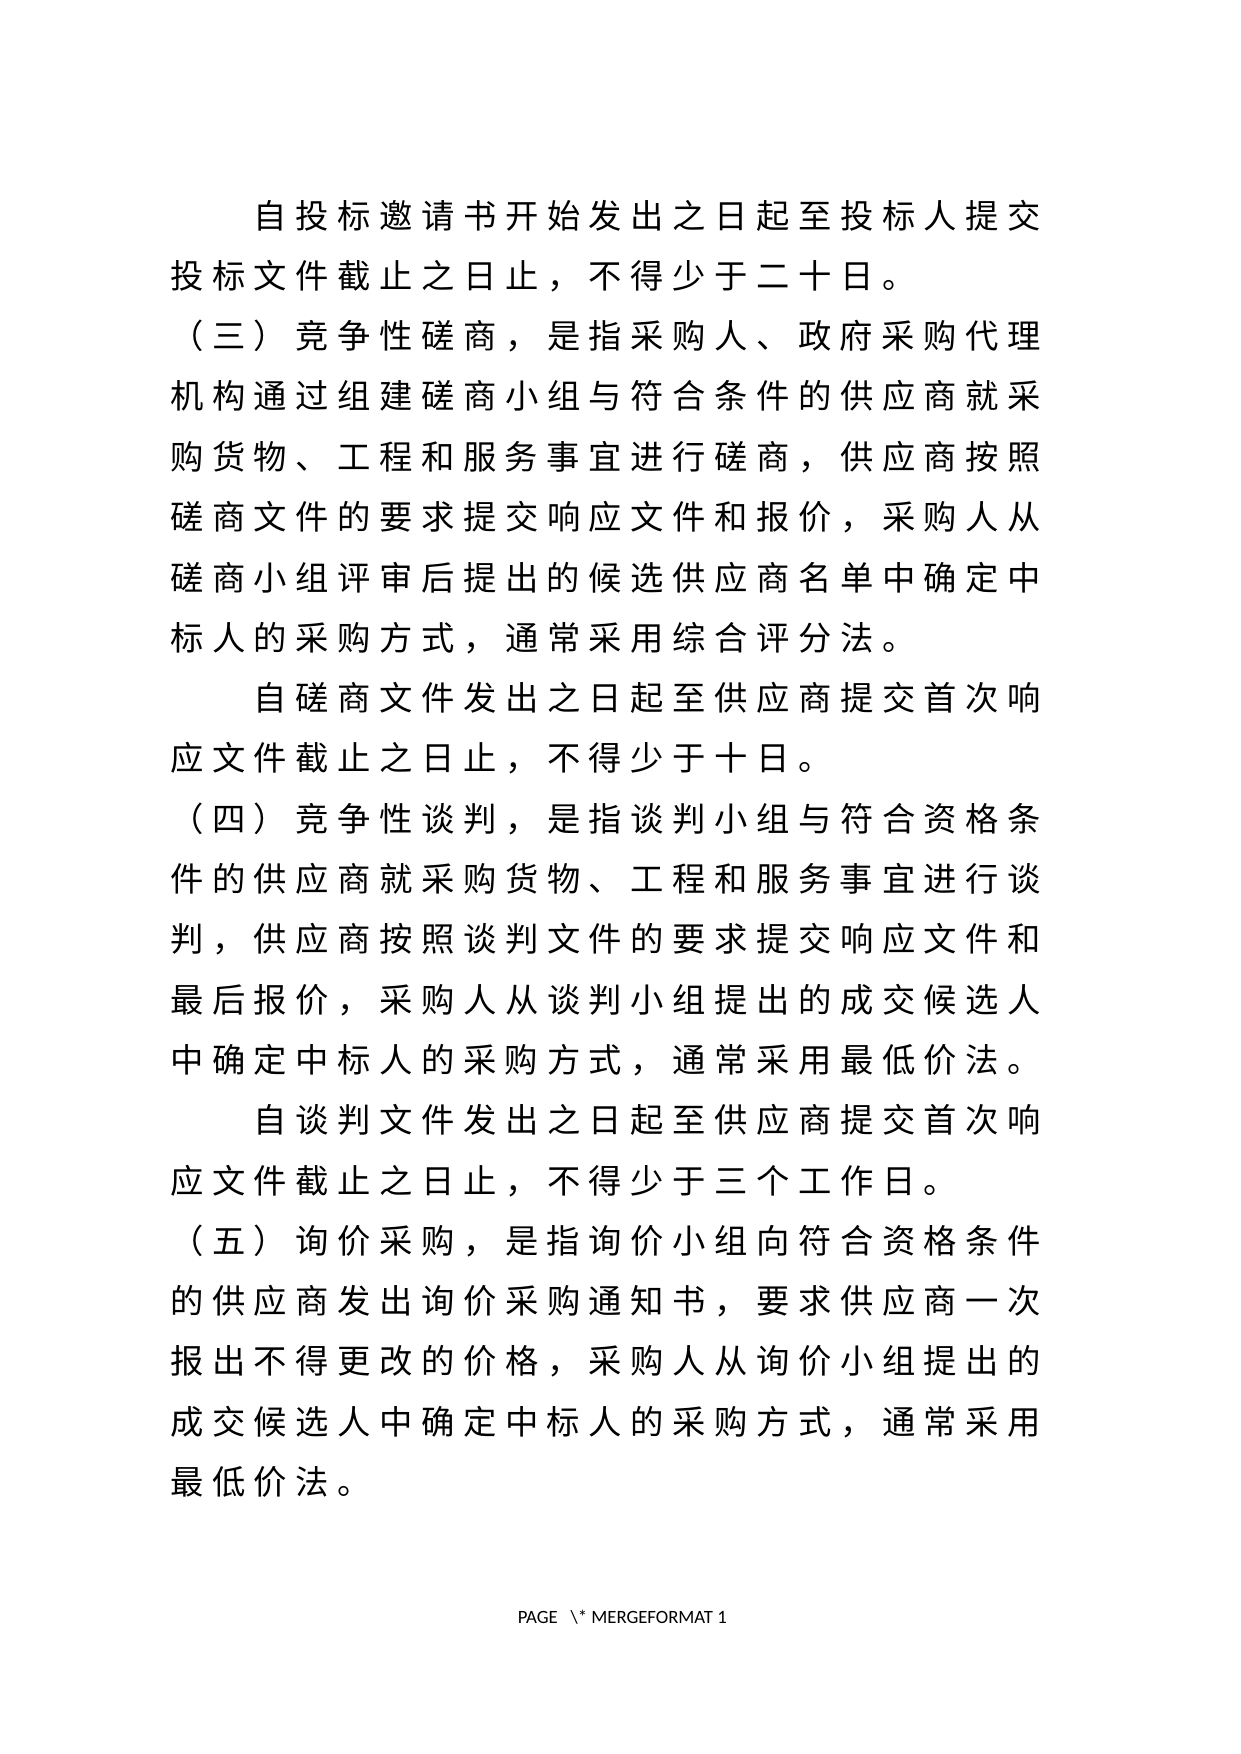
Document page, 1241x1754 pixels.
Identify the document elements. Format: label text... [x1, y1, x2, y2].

text 自投标邀请书开始发出之日起至投标人提交投标文件截止之日止，不得少于二十日。 [170, 183, 1070, 304]
text 自谈判文件发出之日起至供应商提交首次响应文件截止之日止，不得少于三个工作日。 [170, 1088, 1070, 1209]
text 自磋商文件发出之日起至供应商提交首次响应文件截止之日止，不得少于十日。 [170, 666, 1070, 786]
text （五）询价采购，是指询价小组向符合资格条件的供应商发出询价采购通知书，要求供应商一次报出不得更改的价格，采购人从询价小组提出的成交候选人中确定中标人的采购方式，通常采用最低价法。 [170, 1209, 1070, 1510]
text （四）竞争性谈判，是指谈判小组与符合资格条件的供应商就采购货物、工程和服务事宜进行谈判，供应商按照谈判文件的要求提交响应文件和最后报价，采购人从谈判小组提出的成交候选人中确定中标人的采购方式，通常采用最低价法。 [170, 786, 1070, 1088]
text （三）竞争性磋商，是指采购人、政府采购代理机构通过组建磋商小组与符合条件的供应商就采购货物、工程和服务事宜进行磋商，供应商按照磋商文件的要求提交响应文件和报价，采购人从磋商小组评审后提出的候选供应商名单中确定中标人的采购方式，通常采用综合评分法。 [170, 304, 1070, 666]
